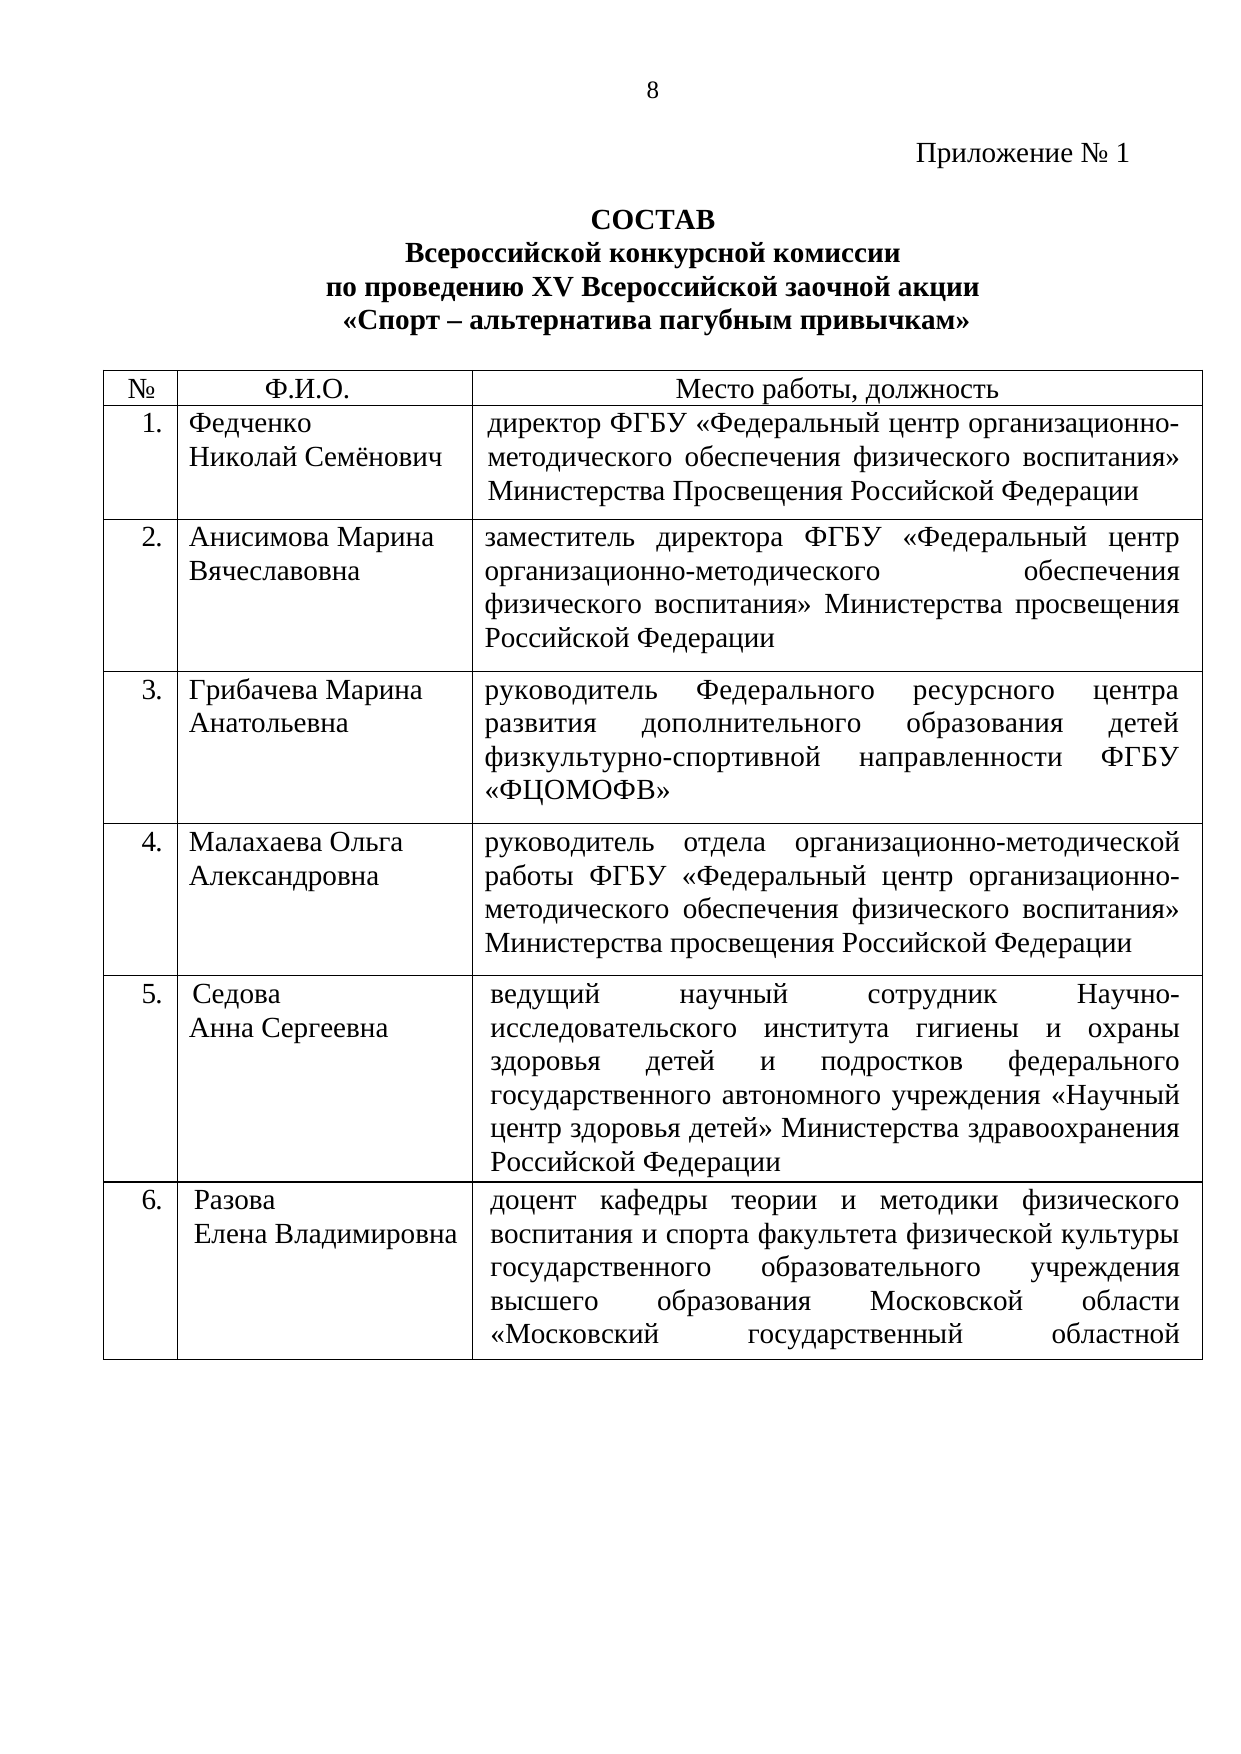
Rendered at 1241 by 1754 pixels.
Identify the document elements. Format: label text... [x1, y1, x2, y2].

table_cell Малахаева Ольга Александровна [178, 824, 472, 975]
table_cell директор ФГБУ «Федеральный центр организационно-методического обеспечения физического воспитания» Министерства Просвещения Российской Федерации [473, 406, 1202, 518]
text «Спорт – альтернатива пагубным привычкам» [133, 302, 1172, 336]
table_cell доцент кафедры теории и методики физического воспитания и спорта факультета физической культуры государственного образовательного учреждения высшего образования Московской области «Московский государственный областной университет» [473, 1183, 1202, 1358]
table_cell Седова Анна Сергеевна [178, 976, 472, 1181]
table_cell Разова Елена Владимировна [178, 1183, 472, 1358]
table_cell [104, 1183, 177, 1358]
table_cell Анисимова Марина Вячеславовна [178, 520, 472, 671]
table_header Ф.И.О. [178, 371, 472, 404]
table_cell [104, 976, 177, 1181]
table_cell руководитель отдела организационно-методической работы ФГБУ «Федеральный центр организационно-методического обеспечения физического воспитания» Министерства просвещения Российской Федерации [473, 824, 1202, 975]
table_cell ведущий научный сотрудник Научно-исследовательского института гигиены и охраны здоровья детей и подростков федерального государственного автономного учреждения «Научный центр здоровья детей» Министерства здравоохранения Российской Федерации [473, 976, 1202, 1181]
table_header № [104, 371, 177, 404]
text СОСТАВ [133, 202, 1172, 235]
table_cell Федченко Николай Семёнович [178, 406, 472, 518]
text по проведению XV Всероссийской заочной акции [133, 269, 1172, 302]
table_cell [104, 672, 177, 823]
table_cell [104, 520, 177, 671]
table_cell руководитель Федерального ресурсного центра развития дополнительного образования детей физкультурно-спортивной направленности ФГБУ «ФЦОМОФВ» [473, 672, 1202, 823]
table_cell Грибачева Марина Анатольевна [178, 672, 472, 823]
table_header Место работы, должность [473, 371, 1202, 404]
text Всероссийской конкурсной комиссии [133, 235, 1172, 269]
table_cell [104, 406, 177, 518]
table_cell [104, 824, 177, 975]
table_cell заместитель директора ФГБУ «Федеральный центр организационно-методического обеспечения физического воспитания» Министерства просвещения Российской Федерации [473, 520, 1202, 671]
text Приложение № 1 [883, 135, 1154, 168]
